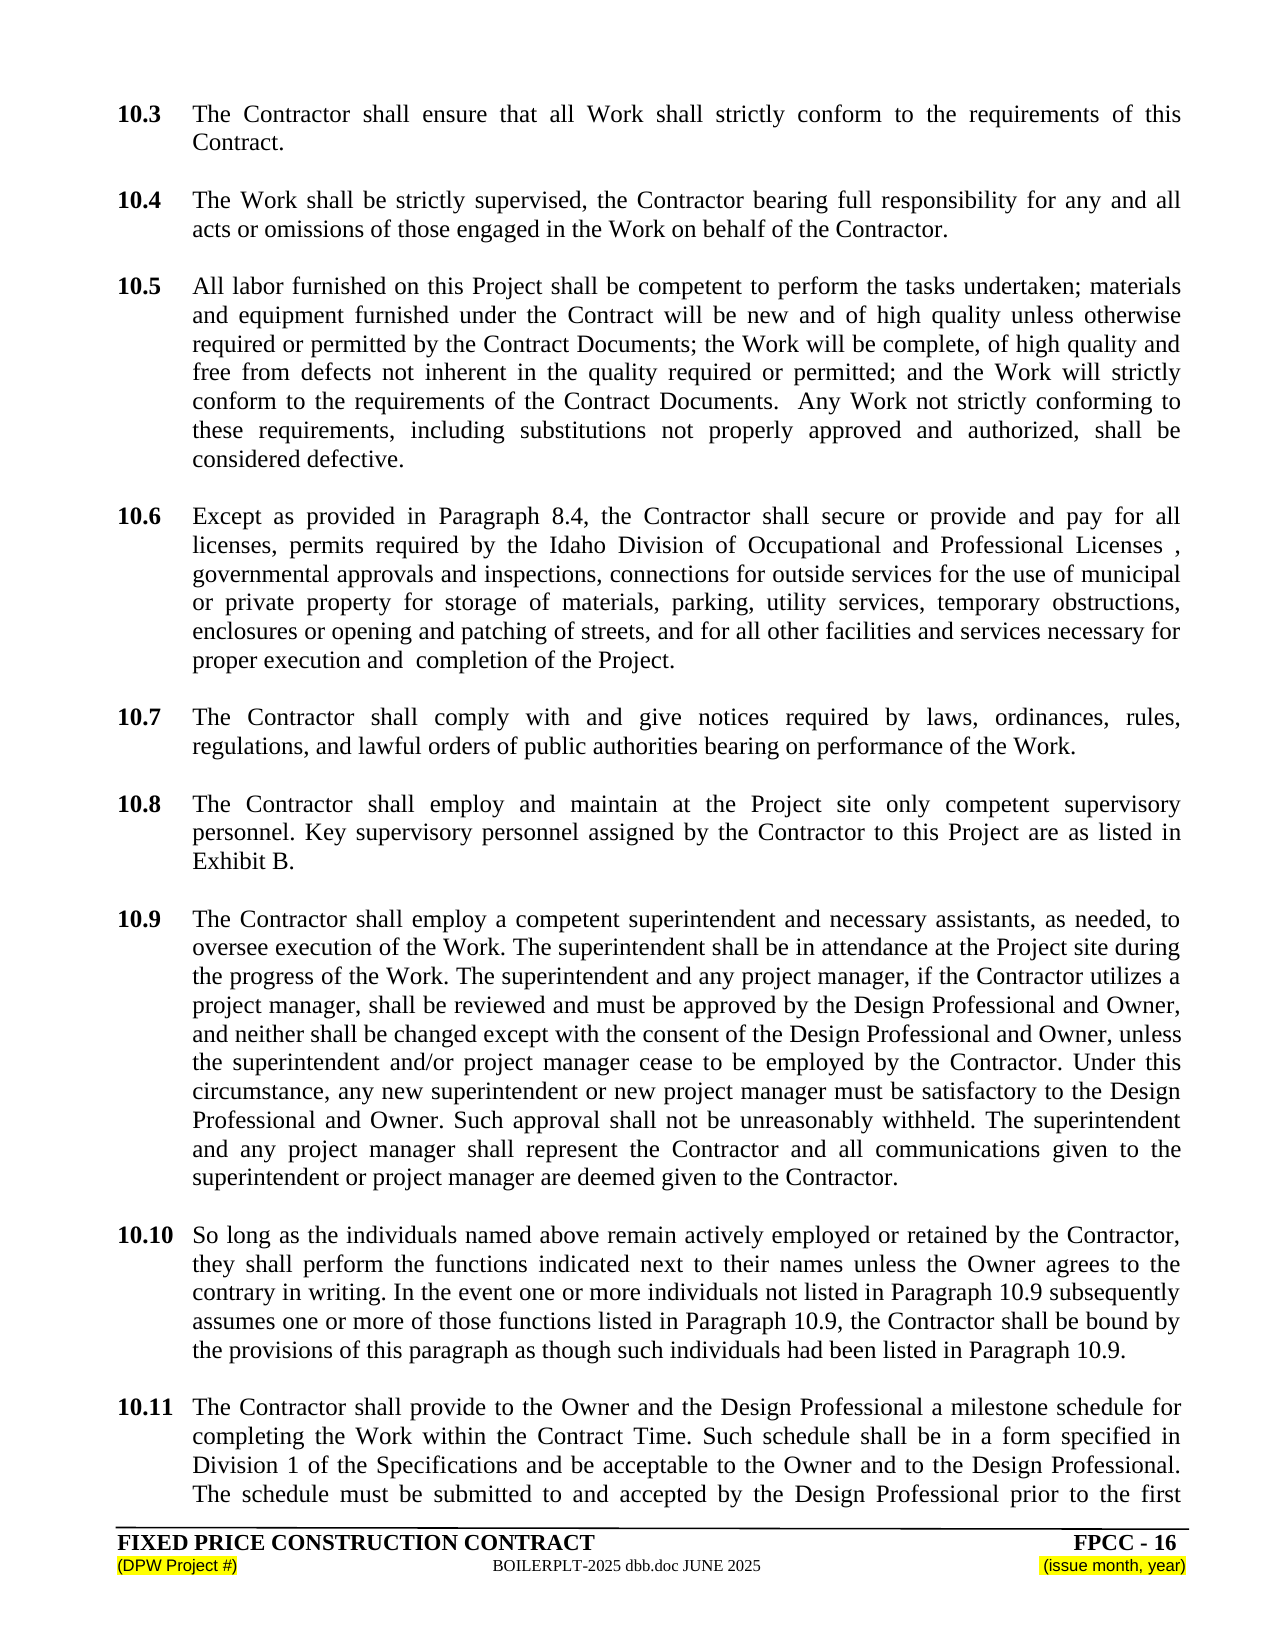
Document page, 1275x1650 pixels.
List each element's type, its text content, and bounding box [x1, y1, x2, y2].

text 10.4 The Work shall be strictly supervised, the Contractor bearing full responsibility for any and all acts or omissions of those engaged in the Work on behalf of the Contractor. [117, 185, 1182, 242]
text 10.5 All labor furnished on this Project shall be competent to perform the tasks undertaken; materials and equipment furnished under the Contract will be new and of high quality unless otherwise required or permitted by the Contract Documents; the Work will be complete, of high quality and free from defects not inherent in the quality required or permitted; and the Work will strictly conform to the requirements of the Contract Documents. Any Work not strictly conforming to these requirements, including substitutions not properly approved and authorized, shall be considered defective. [117, 271, 1182, 472]
text 10.3 The Contractor shall ensure that all Work shall strictly conform to the requirements of this Contract. [117, 99, 1182, 156]
text 10.6 Except as provided in Paragraph 8.4, the Contractor shall secure or provide and pay for all licenses, permits required by the Idaho Division of Occupational and Professional Licenses , governmental approvals and inspections, connections for outside services for the use of municipal or private property for storage of materials, parking, utility services, temporary obstructions, enclosures or opening and patching of streets, and for all other facilities and services necessary for proper execution and completion of the Project. [117, 501, 1182, 674]
text 10.7 The Contractor shall comply with and give notices required by laws, ordinances, rules, regulations, and lawful orders of public authorities bearing on performance of the Work. [117, 702, 1182, 760]
text 10.8 The Contractor shall employ and maintain at the Project site only competent supervisory personnel. Key supervisory personnel assigned by the Contractor to this Project are as listed in Exhibit B. [117, 789, 1182, 875]
text 10.10 So long as the individuals named above remain actively employed or retained by the Contractor, they shall perform the functions indicated next to their names unless the Owner agrees to the contrary in writing. In the event one or more individuals not listed in Paragraph 10.9 subsequently assumes one or more of those functions listed in Paragraph 10.9, the Contractor shall be bound by the provisions of this paragraph as though such individuals had been listed in Paragraph 10.9. [117, 1220, 1182, 1364]
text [117, 1392, 1182, 1507]
text 10.9 The Contractor shall employ a competent superintendent and necessary assistants, as needed, to oversee execution of the Work. The superintendent shall be in attendance at the Project site during the progress of the Work. The superintendent and any project manager, if the Contractor utilizes a project manager, shall be reviewed and must be approved by the Design Professional and Owner, and neither shall be changed except with the consent of the Design Professional and Owner, unless the superintendent and/or project manager cease to be employed by the Contractor. Under this circumstance, any new superintendent or new project manager must be satisfactory to the Design Professional and Owner. Such approval shall not be unreasonably withheld. The superintendent and any project manager shall represent the Contractor and all communications given to the superintendent or project manager are deemed given to the Contractor. [117, 904, 1182, 1191]
